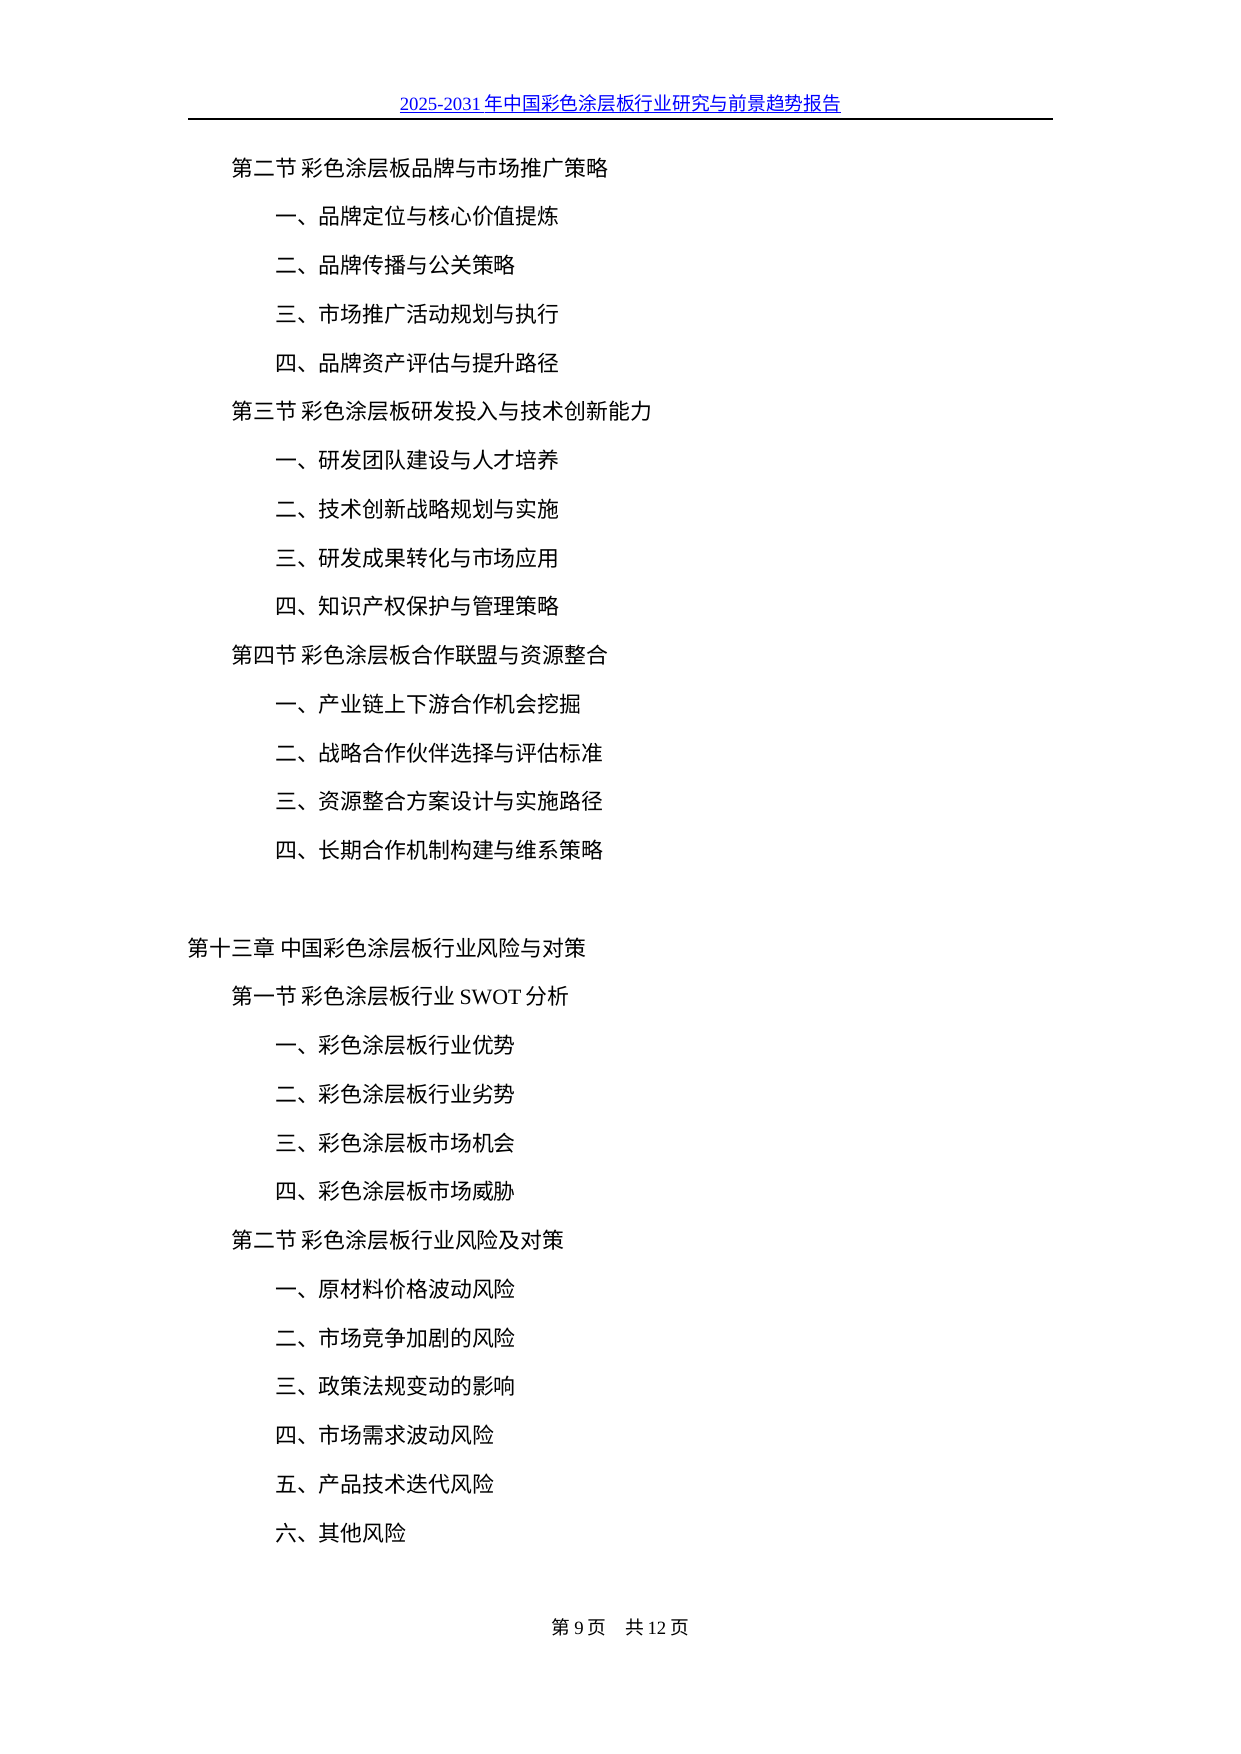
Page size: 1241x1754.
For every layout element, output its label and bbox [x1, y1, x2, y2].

text [187, 150, 1053, 1548]
